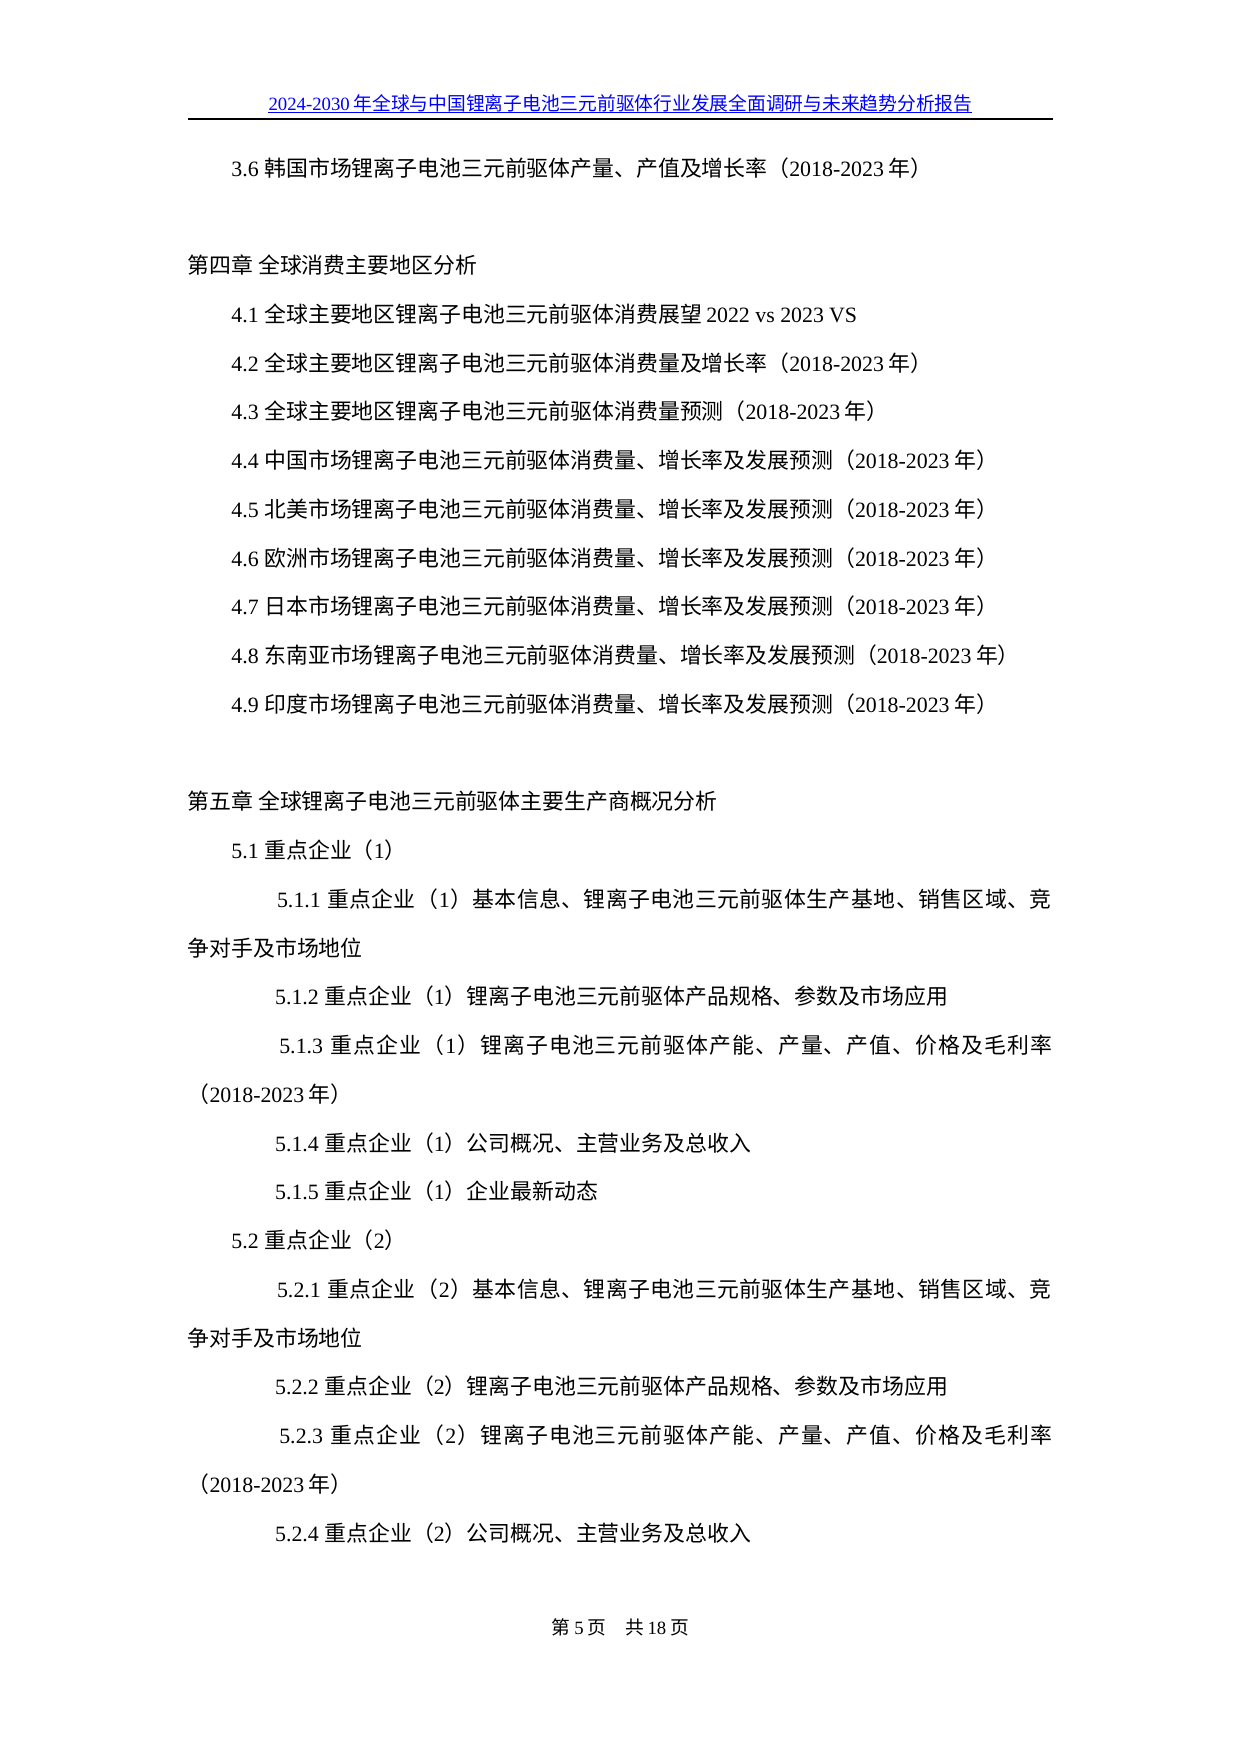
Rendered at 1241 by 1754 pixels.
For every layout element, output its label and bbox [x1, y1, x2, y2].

text [187, 150, 1053, 1548]
